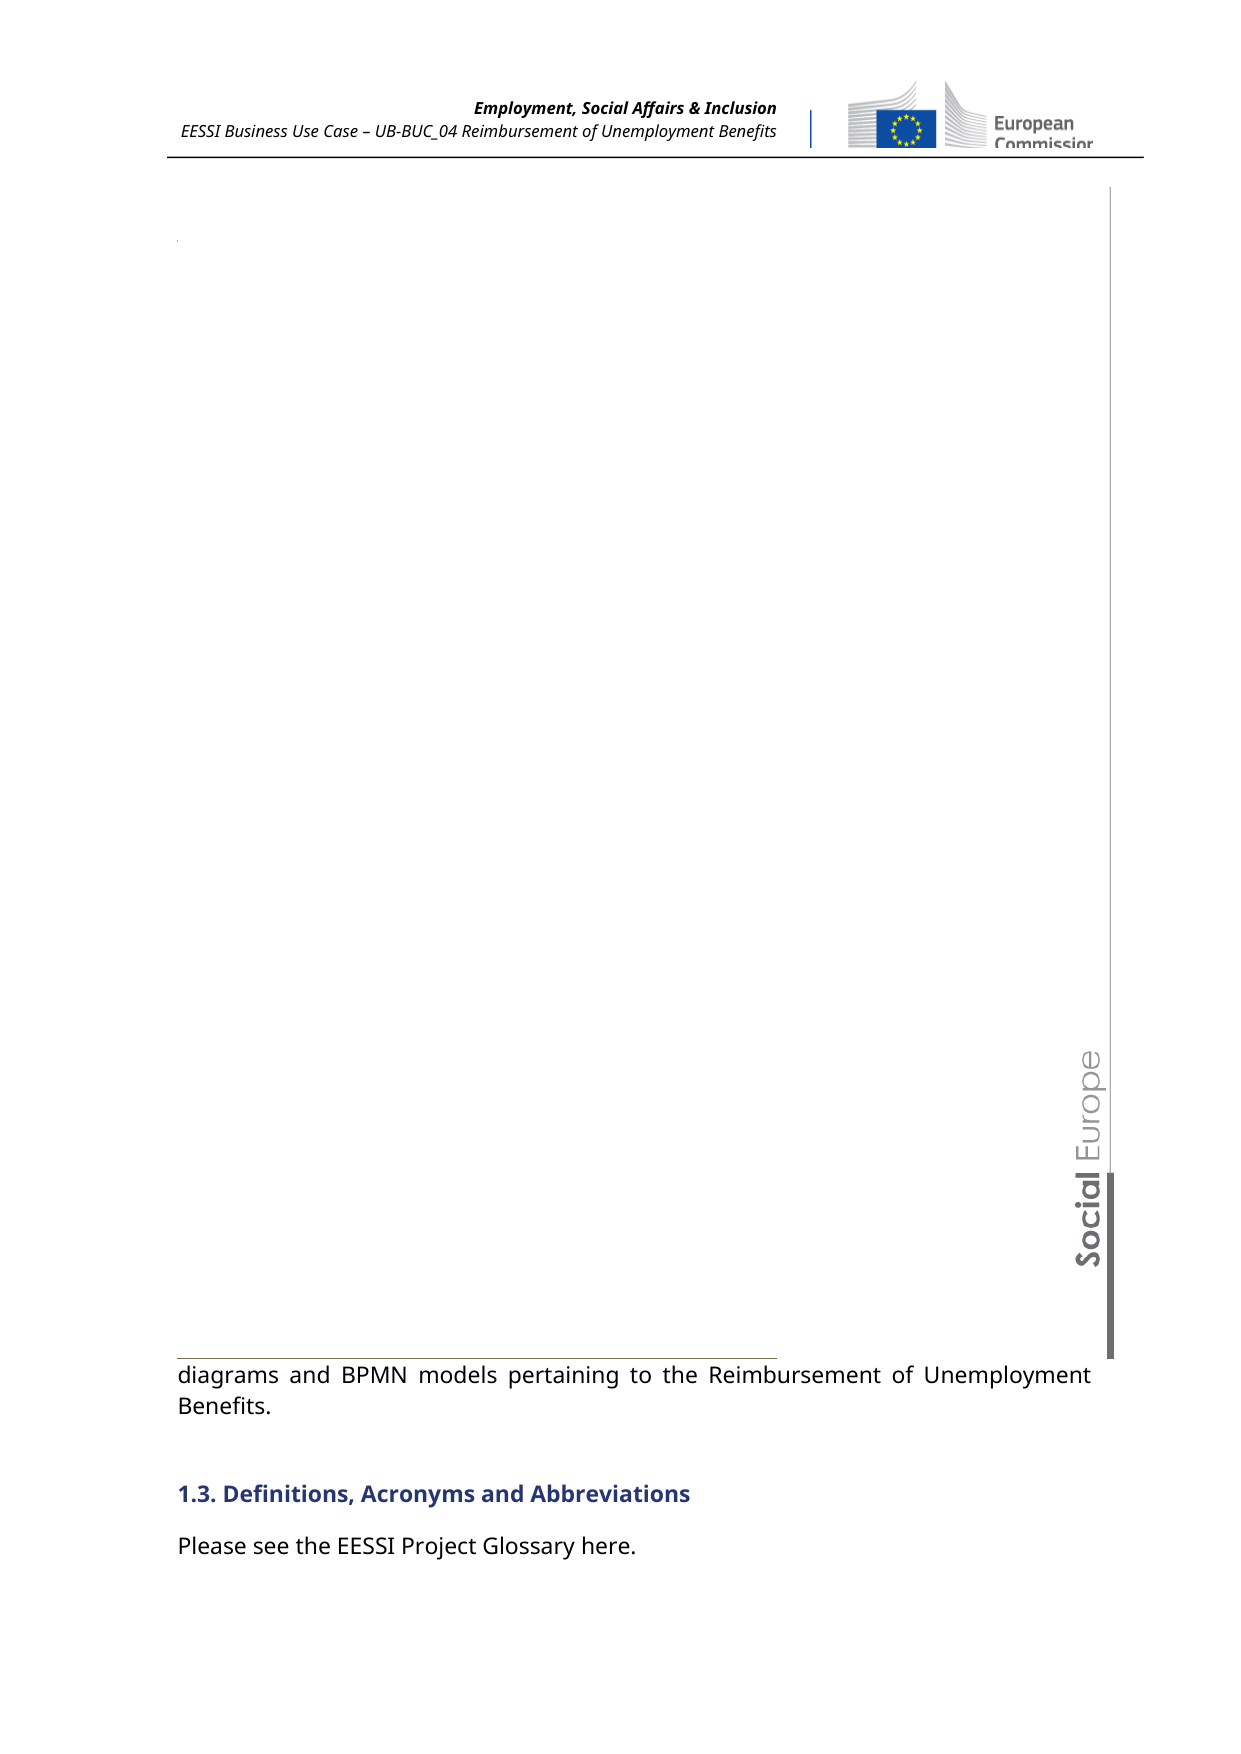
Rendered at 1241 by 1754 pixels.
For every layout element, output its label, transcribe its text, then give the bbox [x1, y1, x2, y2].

picture [808, 81, 1093, 147]
picture [177, 187, 1114, 1359]
text Please see the EESSI Project Glossary here. [177, 1530, 1092, 1561]
text This document is limited to the external view on the Unemployment sector process of Reimbursement of Unemployment Benefits. The different elements like use case description, business actors, and business process as well as supporting UML diagrams and BPMN models pertaining to the Reimbursement of Unemployment Benefits. [177, 1359, 1092, 1421]
subtitle Definitions, Acronyms and Abbreviations [177, 1478, 1092, 1509]
